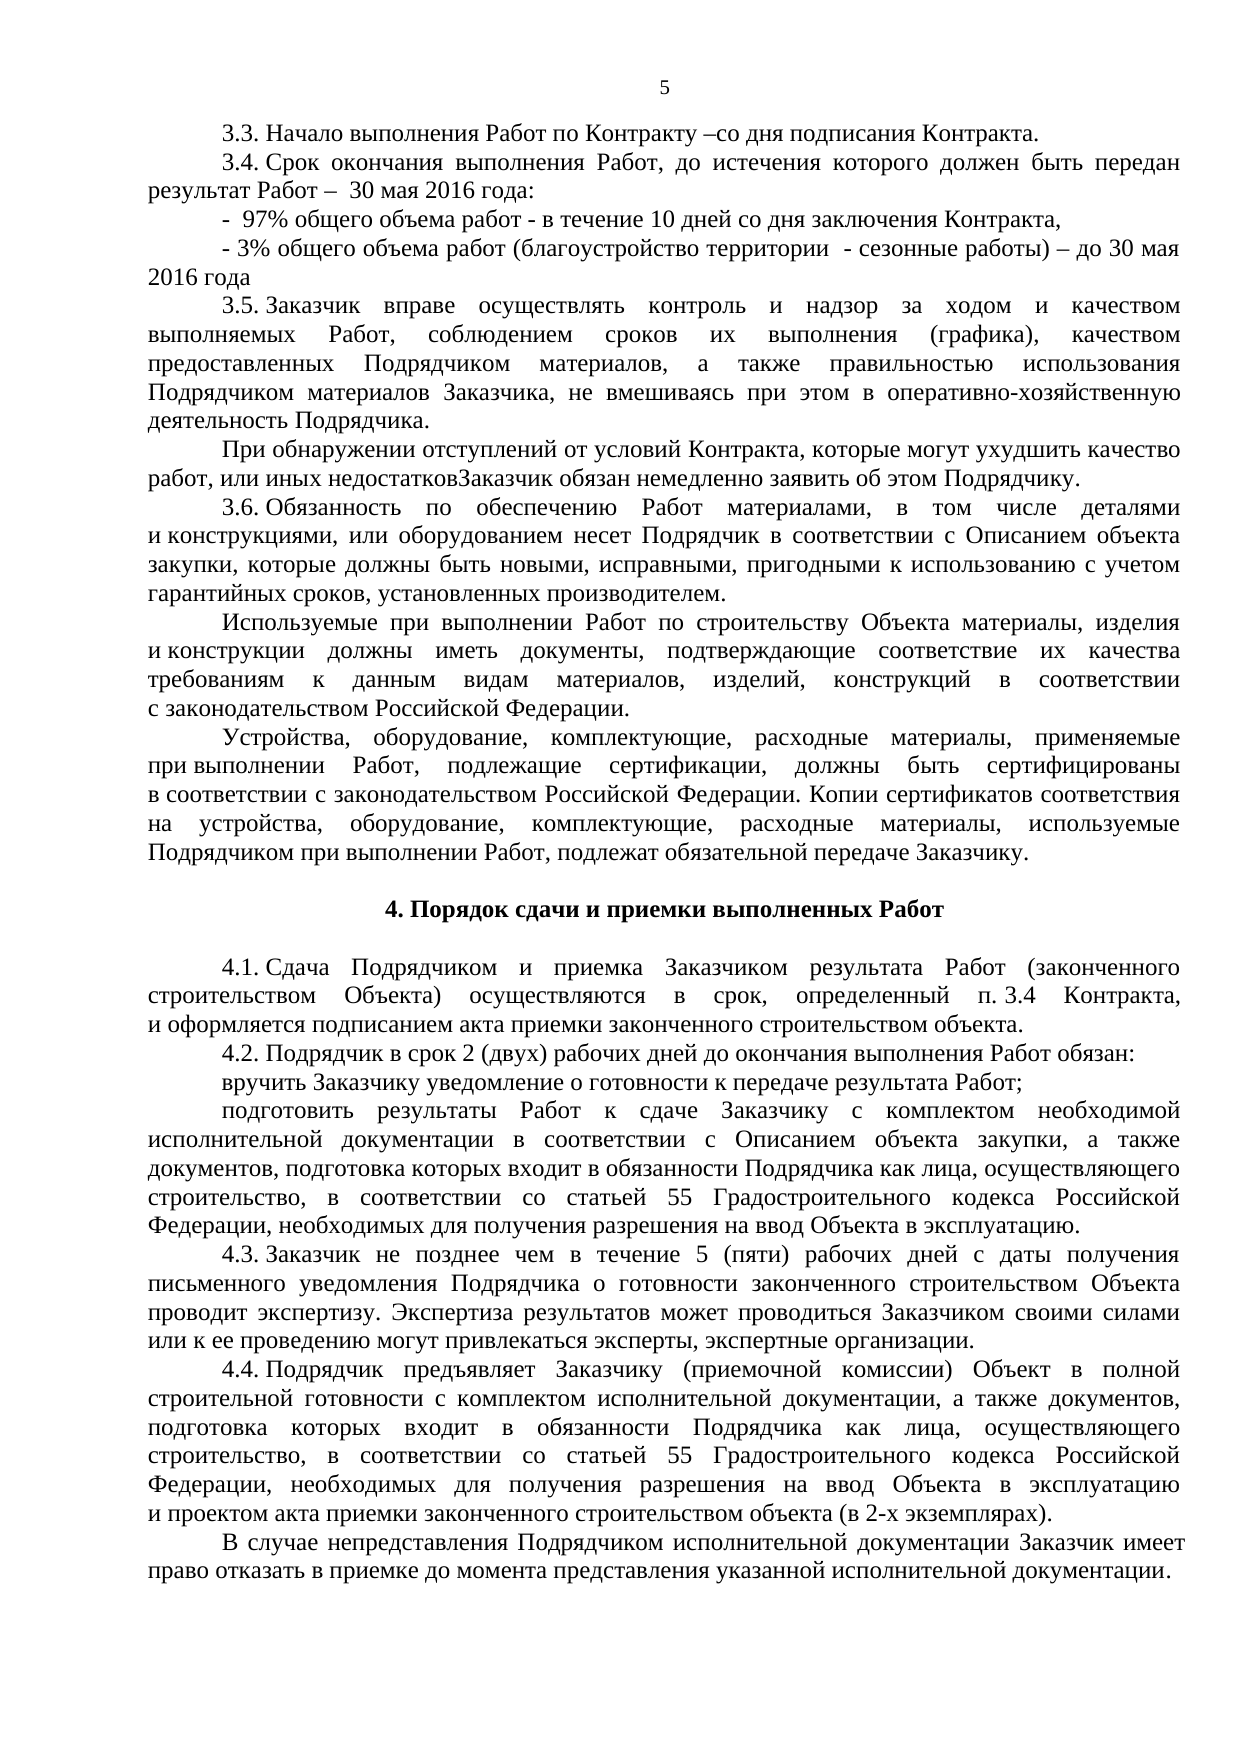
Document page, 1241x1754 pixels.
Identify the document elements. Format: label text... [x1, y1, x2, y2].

text В случае непредставления Подрядчиком исполнительной документации Заказчик имеет право отказать в приемке до момента представления указанной исполнительной документации. [148, 1527, 1185, 1584]
text подготовить результаты Работ к сдаче Заказчику с комплектом необходимой исполнительной документации в соответствии с Описанием объекта закупки, а также документов, подготовка которых входит в обязанности Подрядчика как лица, осуществляющего строительство, в соответствии со статьей 55 Градостроительного кодекса Российской Федерации, необходимых для получения разрешения на ввод Объекта в эксплуатацию. [148, 1096, 1181, 1239]
text - 3% общего объема работ (благоустройство территории - сезонные работы) – до 30 мая 2016 года [148, 233, 1181, 291]
text 4.2. Подрядчик в срок 2 (двух) рабочих дней до окончания выполнения Работ обязан: [148, 1038, 1181, 1067]
text 4. Порядок сдачи и приемки выполненных Работ [148, 894, 1181, 923]
text При обнаружении отступлений от условий Контракта, которые могут ухудшить качество работ, или иных недостатковЗаказчик обязан немедленно заявить об этом Подрядчику. [148, 434, 1181, 492]
text 3.5. Заказчик вправе осуществлять контроль и надзор за ходом и качеством выполняемых Работ, соблюдением сроков их выполнения (графика), качеством предоставленных Подрядчиком материалов, а также правильностью использования Подрядчиком материалов Заказчика, не вмешиваясь при этом в оперативно-хозяйственную деятельность Подрядчика. [148, 291, 1181, 434]
text Используемые при выполнении Работ по строительству Объекта материалы, изделия и конструкции должны иметь документы, подтверждающие соответствие их качества требованиям к данным видам материалов, изделий, конструкций в соответствии с законодательством Российской Федерации. [148, 607, 1181, 722]
text - 97% общего объема работ - в течение 10 дней со дня заключения Контракта, [148, 204, 1181, 233]
text 3.6. Обязанность по обеспечению Работ материалами, в том числе деталями и конструкциями, или оборудованием несет Подрядчик в соответствии с Описанием объекта закупки, которые должны быть новыми, исправными, пригодными к использованию с учетом гарантийных сроков, установленных производителем. [148, 492, 1181, 607]
text 4.1. Сдача Подрядчиком и приемка Заказчиком результата Работ (законченного строительством Объекта) осуществляются в срок, определенный п. 3.4 Контракта, и оформляется подписанием акта приемки законченного строительством объекта. [148, 952, 1181, 1038]
text 4.3. Заказчик не позднее чем в течение 5 (пяти) рабочих дней с даты получения письменного уведомления Подрядчика о готовности законченного строительством Объекта проводит экспертизу. Экспертиза результатов может проводиться Заказчиком своими силами или к ее проведению могут привлекаться эксперты, экспертные организации. [148, 1239, 1181, 1354]
text Устройства, оборудование, комплектующие, расходные материалы, применяемые при выполнении Работ, подлежащие сертификации, должны быть сертифицированы в соответствии с законодательством Российской Федерации. Копии сертификатов соответствия на устройства, оборудование, комплектующие, расходные материалы, используемые Подрядчиком при выполнении Работ, подлежат обязательной передаче Заказчику. [148, 722, 1181, 866]
text 3.3. Начало выполнения Работ по Контракту –со дня подписания Контракта. [148, 118, 1181, 147]
text 4.4. Подрядчик предъявляет Заказчику (приемочной комиссии) Объект в полной строительной готовности с комплектом исполнительной документации, а также документов, подготовка которых входит в обязанности Подрядчика как лица, осуществляющего строительство, в соответствии со статьей 55 Градостроительного кодекса Российской Федерации, необходимых для получения разрешения на ввод Объекта в эксплуатацию и проектом акта приемки законченного строительством объекта (в 2-х экземплярах). [148, 1354, 1181, 1527]
text вручить Заказчику уведомление о готовности к передаче результата Работ; [148, 1067, 1181, 1096]
text 3.4. Срок окончания выполнения Работ, до истечения которого должен быть передан результат Работ – 30 мая 2016 года: [148, 147, 1181, 204]
